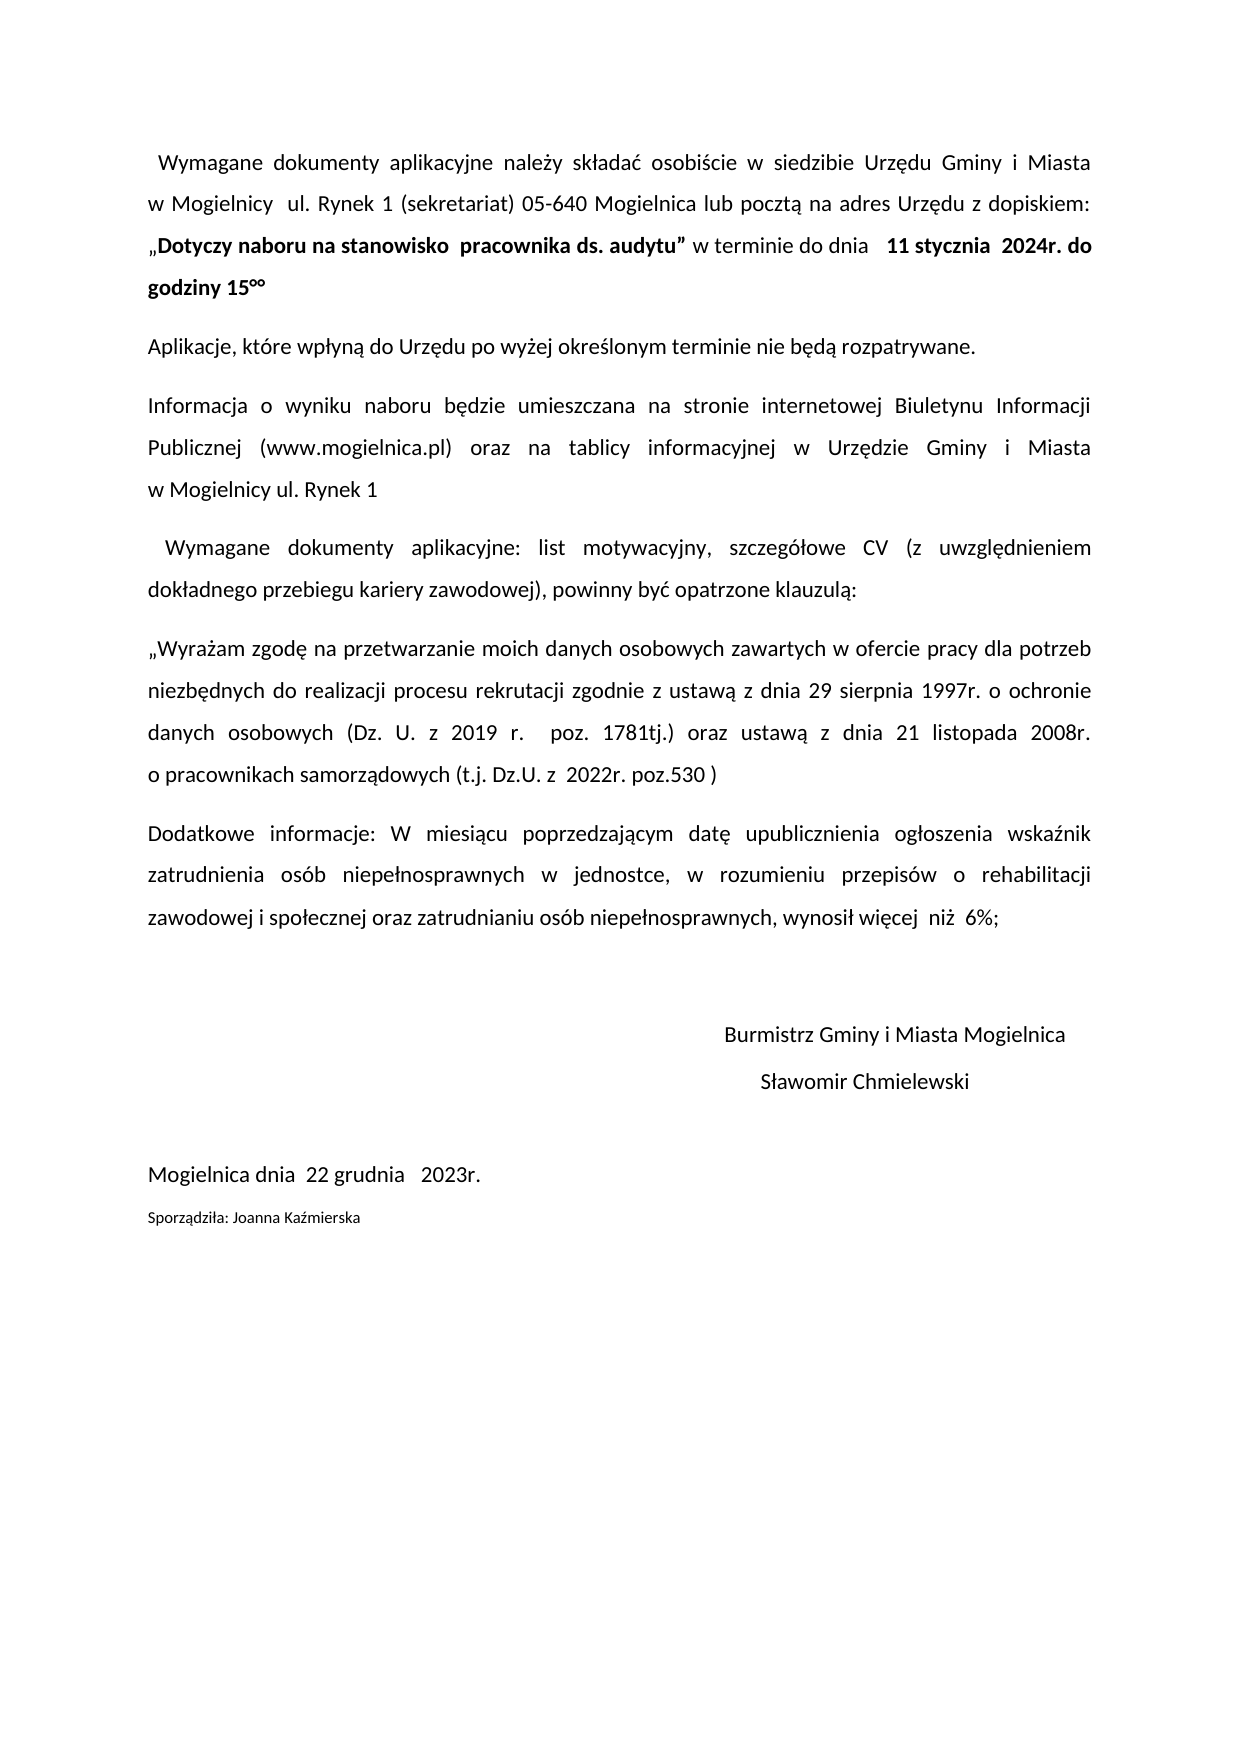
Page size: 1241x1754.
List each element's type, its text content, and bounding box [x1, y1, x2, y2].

text Informacja o wyniku naboru będzie umieszczana na stronie internetowej Biuletynu Informacji Publicznej (www.mogielnica.pl) oraz na tablicy informacyjnej w Urzędzie Gminy i Miasta w Mogielnicy ul. Rynek 1 [148, 391, 1093, 503]
text Burmistrz Gminy i Miasta Mogielnica [148, 1020, 1093, 1048]
text Dodatkowe informacje: W miesiącu poprzedzającym datę upublicznienia ogłoszenia wskaźnik zatrudnienia osób niepełnosprawnych w jednostce, w rozumieniu przepisów o rehabilitacji zawodowej i społecznej oraz zatrudnianiu osób niepełnosprawnych, wynosił więcej niż 6%; [148, 819, 1093, 931]
text Wymagane dokumenty aplikacyjne: list motywacyjny, szczegółowe CV (z uwzględnieniem dokładnego przebiegu kariery zawodowej), powinny być opatrzone klauzulą: [148, 533, 1093, 603]
text Sławomir Chmielewski [148, 1067, 1093, 1095]
text Mogielnica dnia 22 grudnia 2023r. [148, 1161, 1093, 1188]
text Aplikacje, które wpłyną do Urzędu po wyżej określonym terminie nie będą rozpatrywane. [148, 332, 1093, 360]
text Wymagane dokumenty aplikacyjne należy składać osobiście w siedzibie Urzędu Gminy i Miasta w Mogielnicy ul. Rynek 1 (sekretariat) 05-640 Mogielnica lub pocztą na adres Urzędu z dopiskiem: „Dotyczy naboru na stanowisko pracownika ds. audytu” w terminie do dnia 11 stycznia 2024r. do godziny 15°° [148, 148, 1093, 302]
text „Wyrażam zgodę na przetwarzanie moich danych osobowych zawartych w ofercie pracy dla potrzeb niezbędnych do realizacji procesu rekrutacji zgodnie z ustawą z dnia 29 sierpnia 1997r. o ochronie danych osobowych (Dz. U. z 2019 r. poz. 1781tj.) oraz ustawą z dnia 21 listopada 2008r. o pracownikach samorządowych (t.j. Dz.U. z 2022r. poz.530 ) [148, 634, 1093, 788]
text Sporządziła: Joanna Kaźmierska [148, 1207, 1093, 1228]
